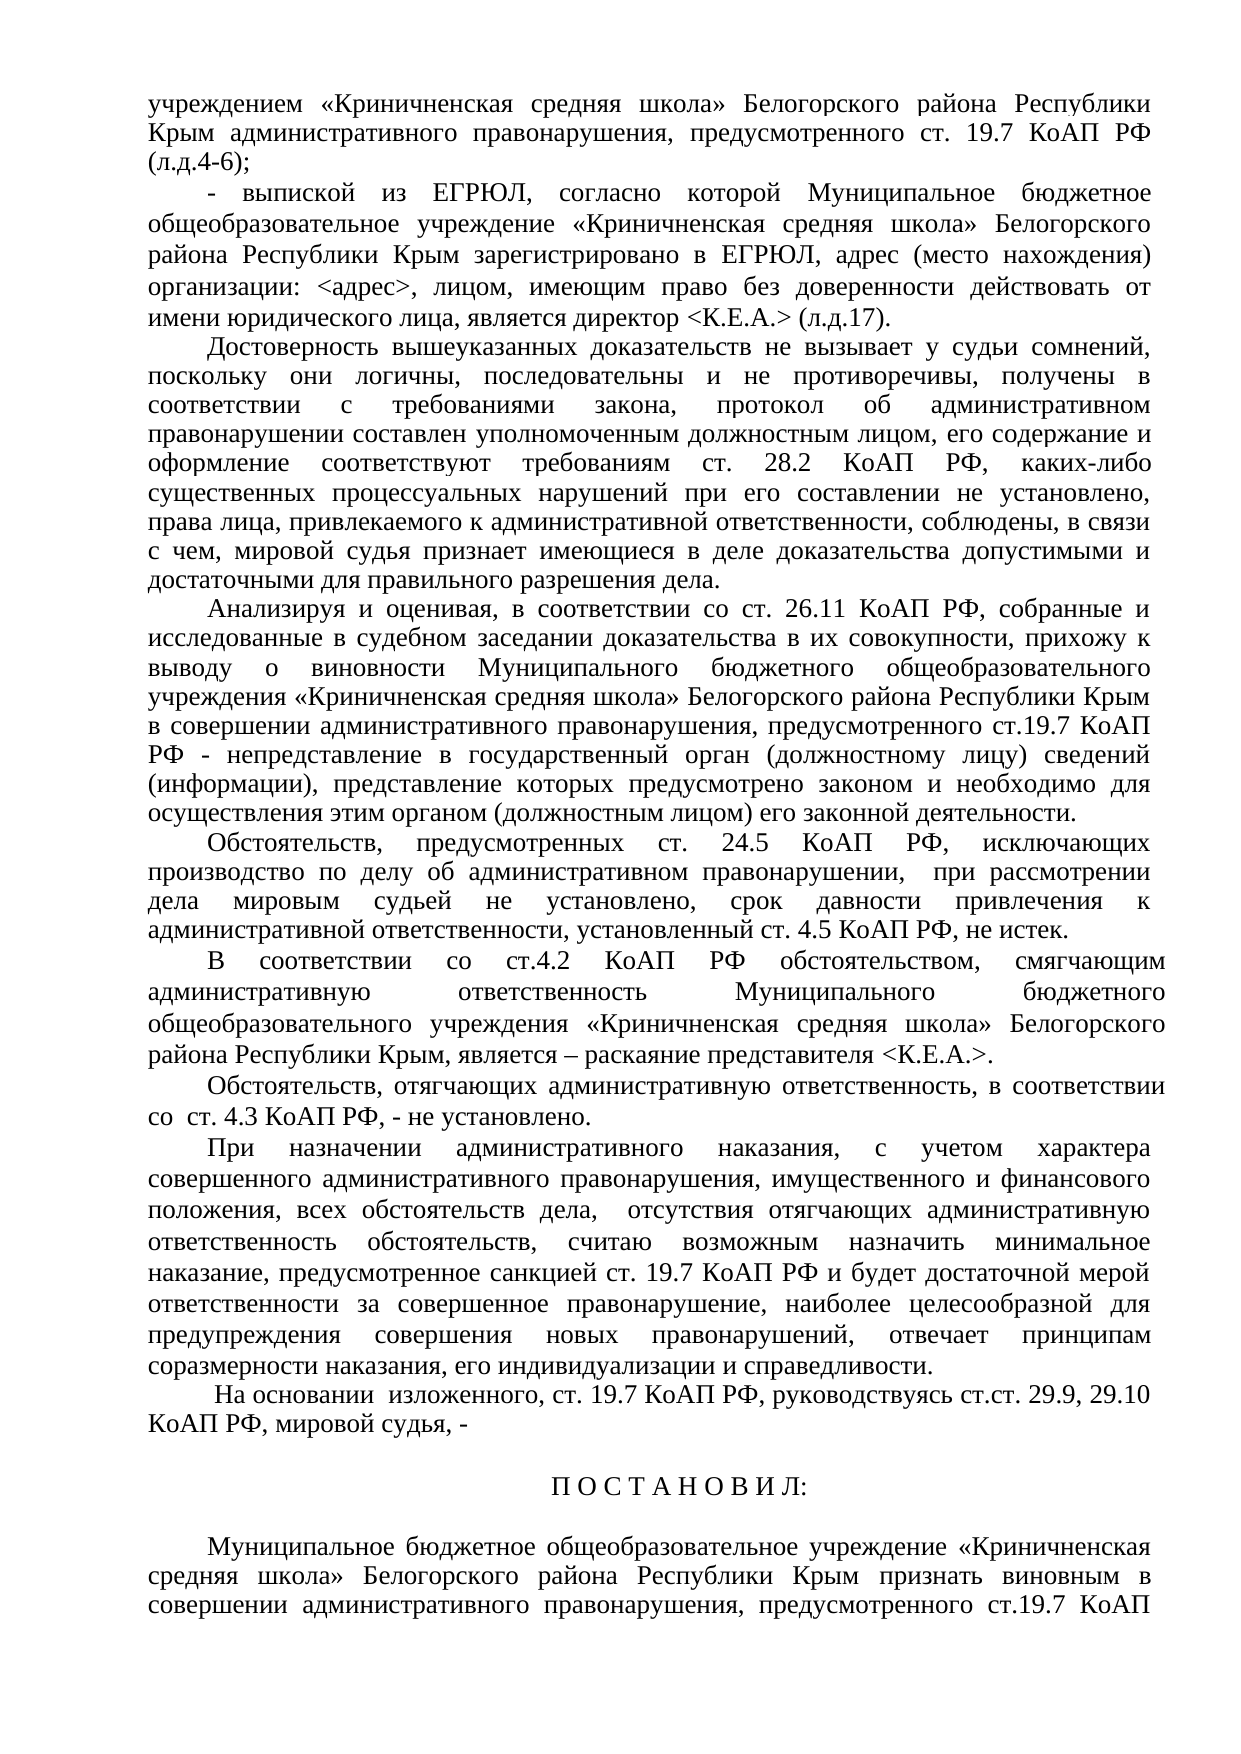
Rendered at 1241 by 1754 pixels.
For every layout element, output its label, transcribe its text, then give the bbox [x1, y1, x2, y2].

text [148, 1532, 1152, 1620]
text На основании изложенного, ст. 19.7 КоАП РФ, руководствуясь ст.ст. 29.9, 29.10 КоАП РФ, мировой судья, - [148, 1380, 1152, 1439]
text Достоверность вышеуказанных доказательств не вызывает у судьи сомнений, поскольку они логичны, последовательны и не противоречивы, получены в соответствии с требованиями закона, протокол об административном правонарушении составлен уполномоченным должностным лицом, его содержание и оформление соответствуют требованиям ст. 28.2 КоАП РФ, каких-либо существенных процессуальных нарушений при его составлении не установлено, права лица, привлекаемого к административной ответственности, соблюдены, в связи с чем, мировой судья признает имеющиеся в деле доказательства допустимыми и достаточными для правильного разрешения дела. [148, 332, 1152, 476]
text - выпиской из ЕГРЮЛ, согласно которой Муниципальное бюджетное общеобразовательное учреждение «Криничненская средняя школа» Белогорского района Республики Крым зарегистрировано в ЕГРЮЛ, адрес (место нахождения) организации: <адрес>, лицом, имеющим право без доверенности действовать от имени юридического лица, является директор <К.Е.А.> (л.д.17). [148, 176, 1152, 332]
text В соответствии со ст.4.2 КоАП РФ обстоятельством, смягчающим административную ответственность Муниципального бюджетного общеобразовательного учреждения «Криничненская средняя школа» Белогорского района Республики Крым, является – раскаяние представителя <К.Е.А.>. [148, 944, 1167, 1069]
text Анализируя и оценивая, в соответствии со ст. 26.11 КоАП РФ, собранные и исследованные в судебном заседании доказательства в их совокупности, прихожу к выводу о виновности Муниципального бюджетного общеобразовательного учреждения «Криничненская средняя школа» Белогорского района Республики Крым в совершении административного правонарушения, предусмотренного ст.19.7 КоАП РФ - непредставление в государственный орган (должностному лицу) сведений (информации), представление которых предусмотрено законом и необходимо для осуществления этим органом (должностным лицом) его законной деятельности. [148, 594, 1152, 828]
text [148, 89, 1152, 176]
text Достоверность вышеуказанных доказательств не вызывает у судьи сомнений, поскольку они логичны, последовательны и не противоречивы, получены в соответствии с требованиями закона, протокол об административном правонарушении составлен уполномоченным должностным лицом, его содержание и оформление соответствуют требованиям ст. 28.2 КоАП РФ, каких-либо существенных процессуальных нарушений при его составлении не установлено, права лица, привлекаемого к административной ответственности, соблюдены, в связи с чем, мировой судья признает имеющиеся в деле доказательства допустимыми и достаточными для правильного разрешения дела. [148, 507, 1152, 594]
text Обстоятельств, предусмотренных ст. 24.5 КоАП РФ, исключающих производство по делу об административном правонарушении, при рассмотрении дела мировым судьей не установлено, срок давности привлечения к административной ответственности, установленный ст. 4.5 КоАП РФ, не истек. [148, 828, 1152, 944]
text При назначении административного наказания, с учетом характера совершенного административного правонарушения, имущественного и финансового положения, всех обстоятельств дела, отсутствия отягчающих административную ответственность обстоятельств, считаю возможным назначить минимальное наказание, предусмотренное санкцией ст. 19.7 КоАП РФ и будет достаточной мерой ответственности за совершенное правонарушение, наиболее целесообразной для предупреждения совершения новых правонарушений, отвечает принципам соразмерности наказания, его индивидуализации и справедливости. [148, 1131, 1152, 1380]
text Обстоятельств, отягчающих административную ответственность, в соответствии со ст. 4.3 КоАП РФ, - не установлено. [148, 1069, 1167, 1131]
text П О С Т А Н О В И Л: [148, 1470, 1152, 1501]
